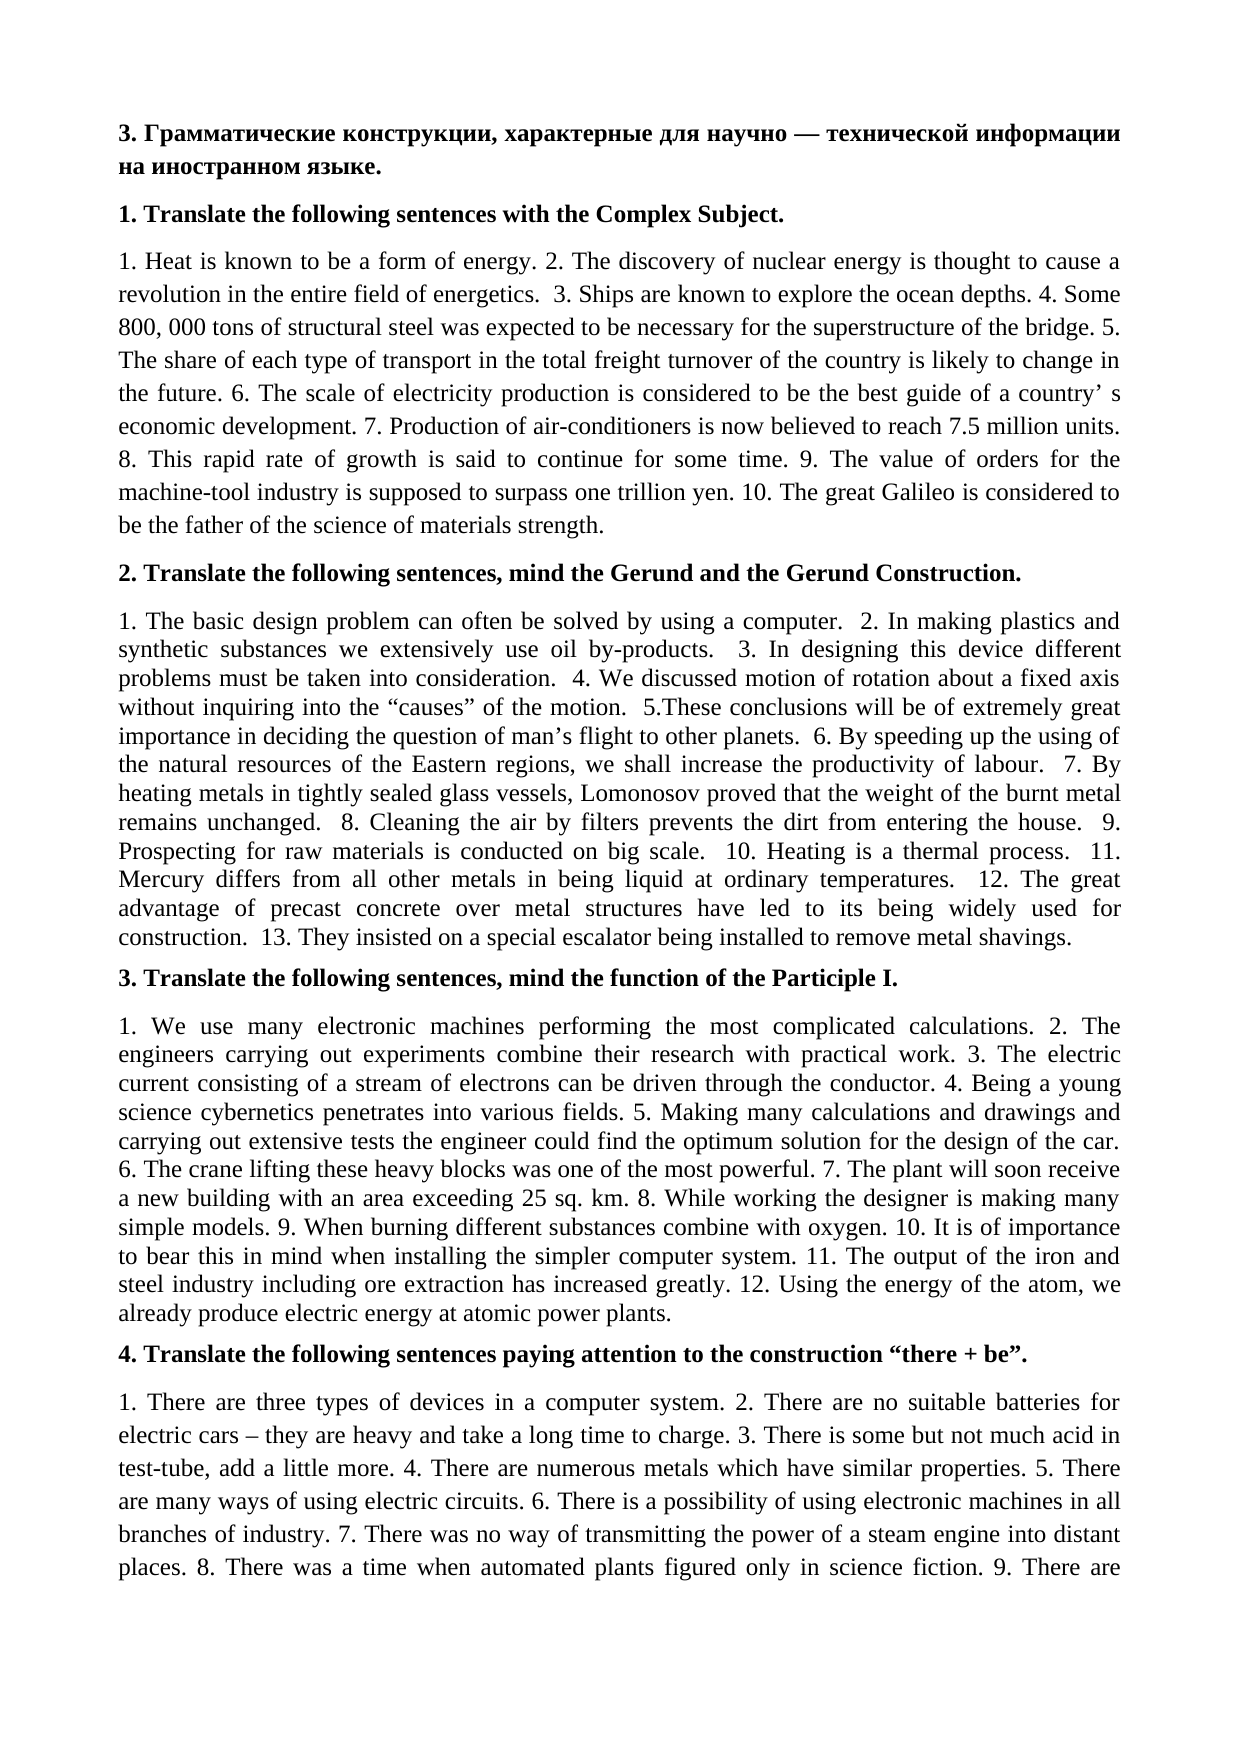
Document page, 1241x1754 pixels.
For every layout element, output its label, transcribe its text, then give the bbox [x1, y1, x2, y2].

text 3. Грамматические конструкции, характерные для научно — технической информации на иностранном языке. [118, 118, 1122, 180]
text 3. Translate the following sentences, mind the function of the Participle I. [118, 963, 1122, 992]
text 1. Heat is known to be a form of energy. 2. The discovery of nuclear energy is thought to cause a revolution in the entire field of energetics. 3. Ships are known to explore the ocean depths. 4. Some 800, 000 tons of structural steel was expected to be necessary for the superstructure of the bridge. 5. The share of each type of transport in the total freight turnover of the country is likely to change in the future. 6. The scale of electricity production is considered to be the best guide of a country’ s economic development. 7. Production of air-conditioners is now believed to reach 7.5 million units. 8. This rapid rate of growth is said to continue for some time. 9. The value of orders for the machine-tool industry is supposed to surpass one trillion yen. 10. The great Galileo is considered to be the father of the science of materials strength. [118, 246, 1122, 539]
text 1. The basic design problem can often be solved by using a computer. 2. In making plastics and synthetic substances we extensively use oil by-products. 3. In designing this device different problems must be taken into consideration. 4. We discussed motion of rotation about a fixed axis without inquiring into the “causes” of the motion. 5.These conclusions will be of extremely great importance in deciding the question of man’s flight to other planets. 6. By speeding up the using of the natural resources of the Eastern regions, we shall increase the productivity of labour. 7. By heating metals in tightly sealed glass vessels, Lomonosov proved that the weight of the burnt metal remains unchanged. 8. Cleaning the air by filters prevents the dirt from entering the house. 9. Prospecting for raw materials is conducted on big scale. 10. Heating is a thermal process. 11. Mercury differs from all other metals in being liquid at ordinary temperatures. 12. The great advantage of precast concrete over metal structures have led to its being widely used for construction. 13. They insisted on a special escalator being installed to remove metal shavings. [118, 606, 1122, 951]
text 4. Translate the following sentences paying attention to the construction “there + be”. [118, 1339, 1122, 1368]
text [118, 1387, 1122, 1581]
text 1. We use many electronic machines performing the most complicated calculations. 2. The engineers carrying out experiments combine their research with practical work. 3. The electric current consisting of a stream of electrons can be driven through the conductor. 4. Being a young science cybernetics penetrates into various fields. 5. Making many calculations and drawings and carrying out extensive tests the engineer could find the optimum solution for the design of the car. 6. The crane lifting these heavy blocks was one of the most powerful. 7. The plant will soon receive a new building with an area exceeding 25 sq. km. 8. While working the designer is making many simple models. 9. When burning different substances combine with oxygen. 10. It is of importance to bear this in mind when installing the simpler computer system. 11. The output of the iron and steel industry including ore extraction has increased greatly. 12. Using the energy of the atom, we already produce electric energy at atomic power plants. [118, 1011, 1122, 1327]
text 1. Translate the following sentences with the Complex Subject. [118, 199, 1122, 227]
text 2. Translate the following sentences, mind the Gerund and the Gerund Construction. [118, 558, 1122, 587]
